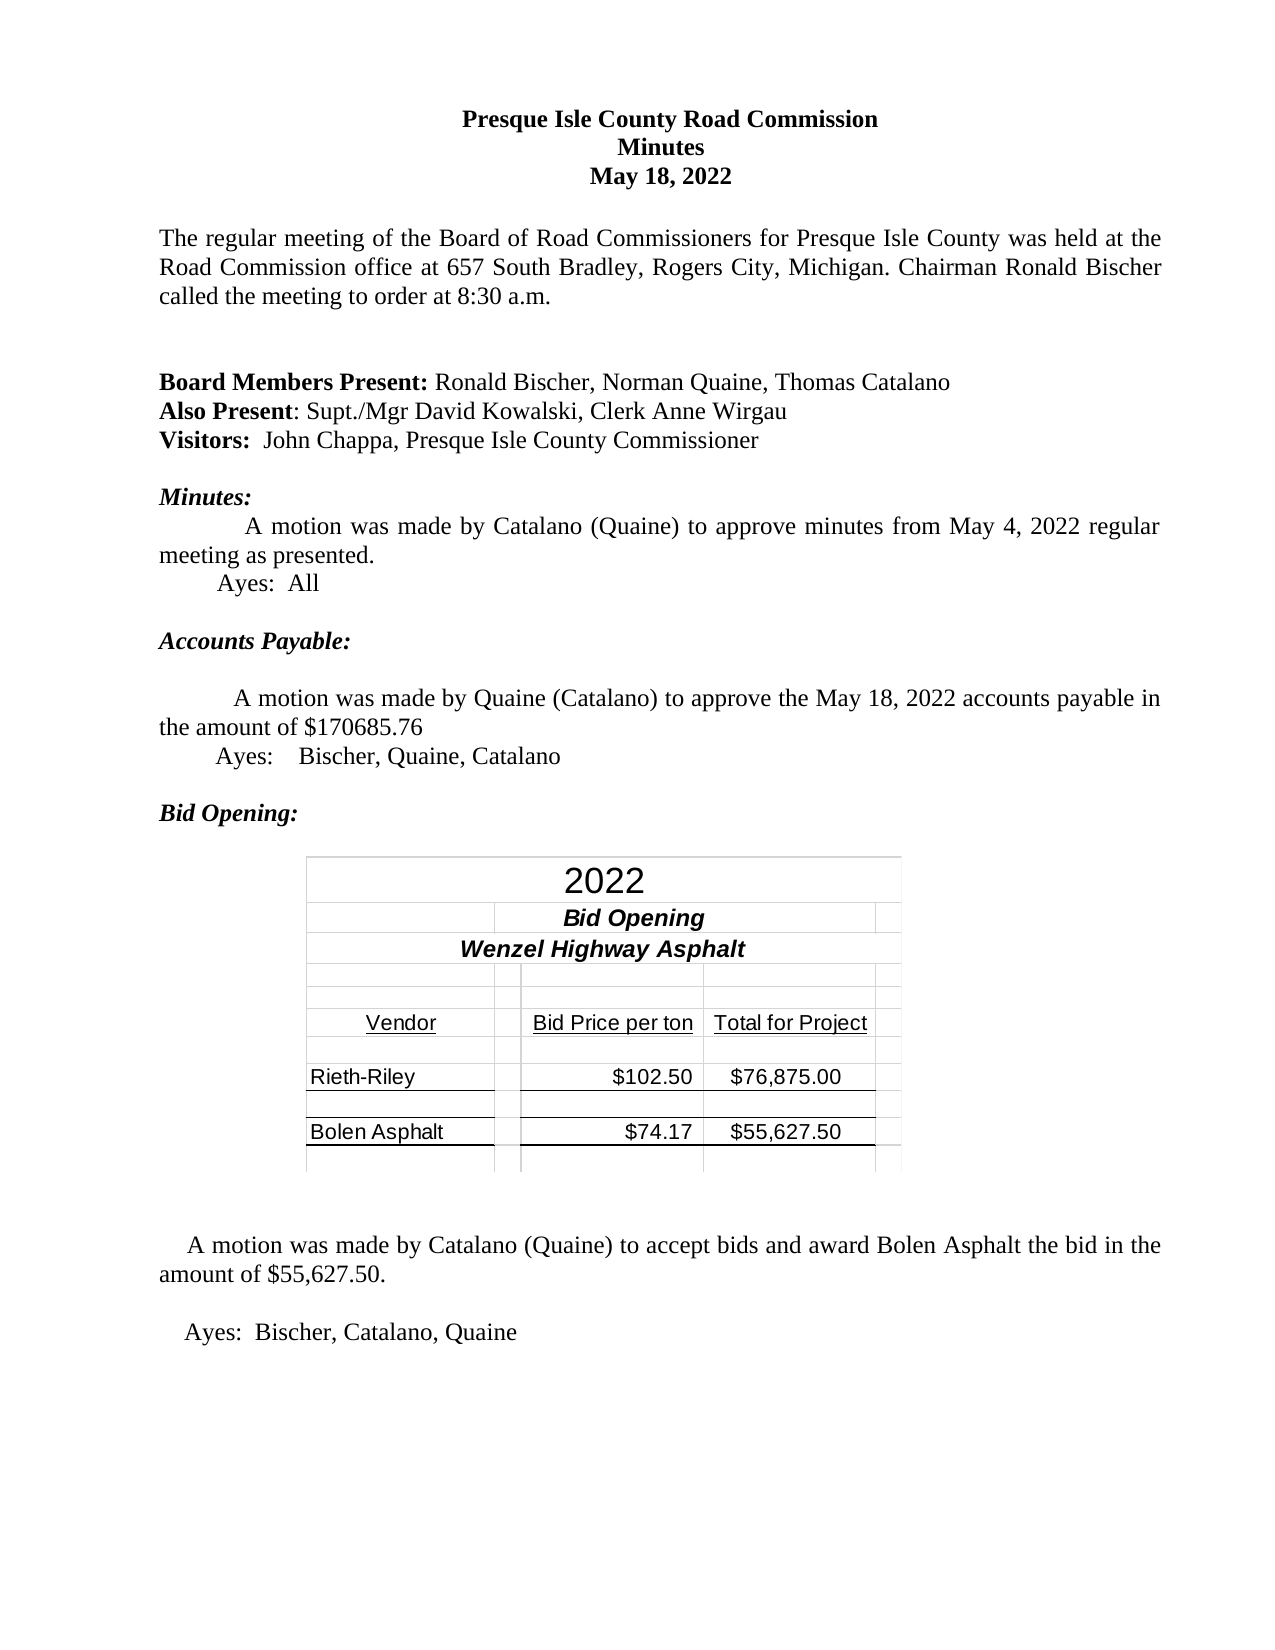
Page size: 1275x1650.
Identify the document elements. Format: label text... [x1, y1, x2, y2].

text Presque Isle County Road Commission [159, 104, 1162, 132]
text Ayes: All [159, 568, 1162, 597]
text Ayes: Bischer, Catalano, Quaine [159, 1317, 1162, 1345]
text Ayes: Bischer, Quaine, Catalano [159, 741, 1162, 770]
text Visitors: John Chappa, Presque Isle County Commissioner [159, 425, 1162, 453]
text A motion was made by Catalano (Quaine) to approve minutes from May 4, 2022 regular meeting as presented. [159, 511, 1162, 568]
text Bid Opening: [159, 798, 1162, 827]
text May 18, 2022 [159, 161, 1162, 190]
text Minutes: [159, 482, 1162, 511]
text Also Present: Supt./Mgr David Kowalski, Clerk Anne Wirgau [159, 396, 1162, 425]
text The regular meeting of the Board of Road Commissioners for Presque Isle County was held at the Road Commission office at 657 South Bradley, Rogers City, Michigan. Chairman Ronald Bischer called the meeting to order at 8:30 a.m. [159, 223, 1162, 310]
text Minutes [159, 132, 1162, 161]
text A motion was made by Quaine (Catalano) to approve the May 18, 2022 accounts payable in the amount of $170685.76 [159, 683, 1162, 741]
text Board Members Present: Ronald Bischer, Norman Quaine, Thomas Catalano [159, 367, 1162, 396]
text Accounts Payable: [159, 626, 1162, 655]
text A motion was made by Catalano (Quaine) to accept bids and award Bolen Asphalt the bid in the amount of $55,627.50. [159, 1230, 1162, 1288]
